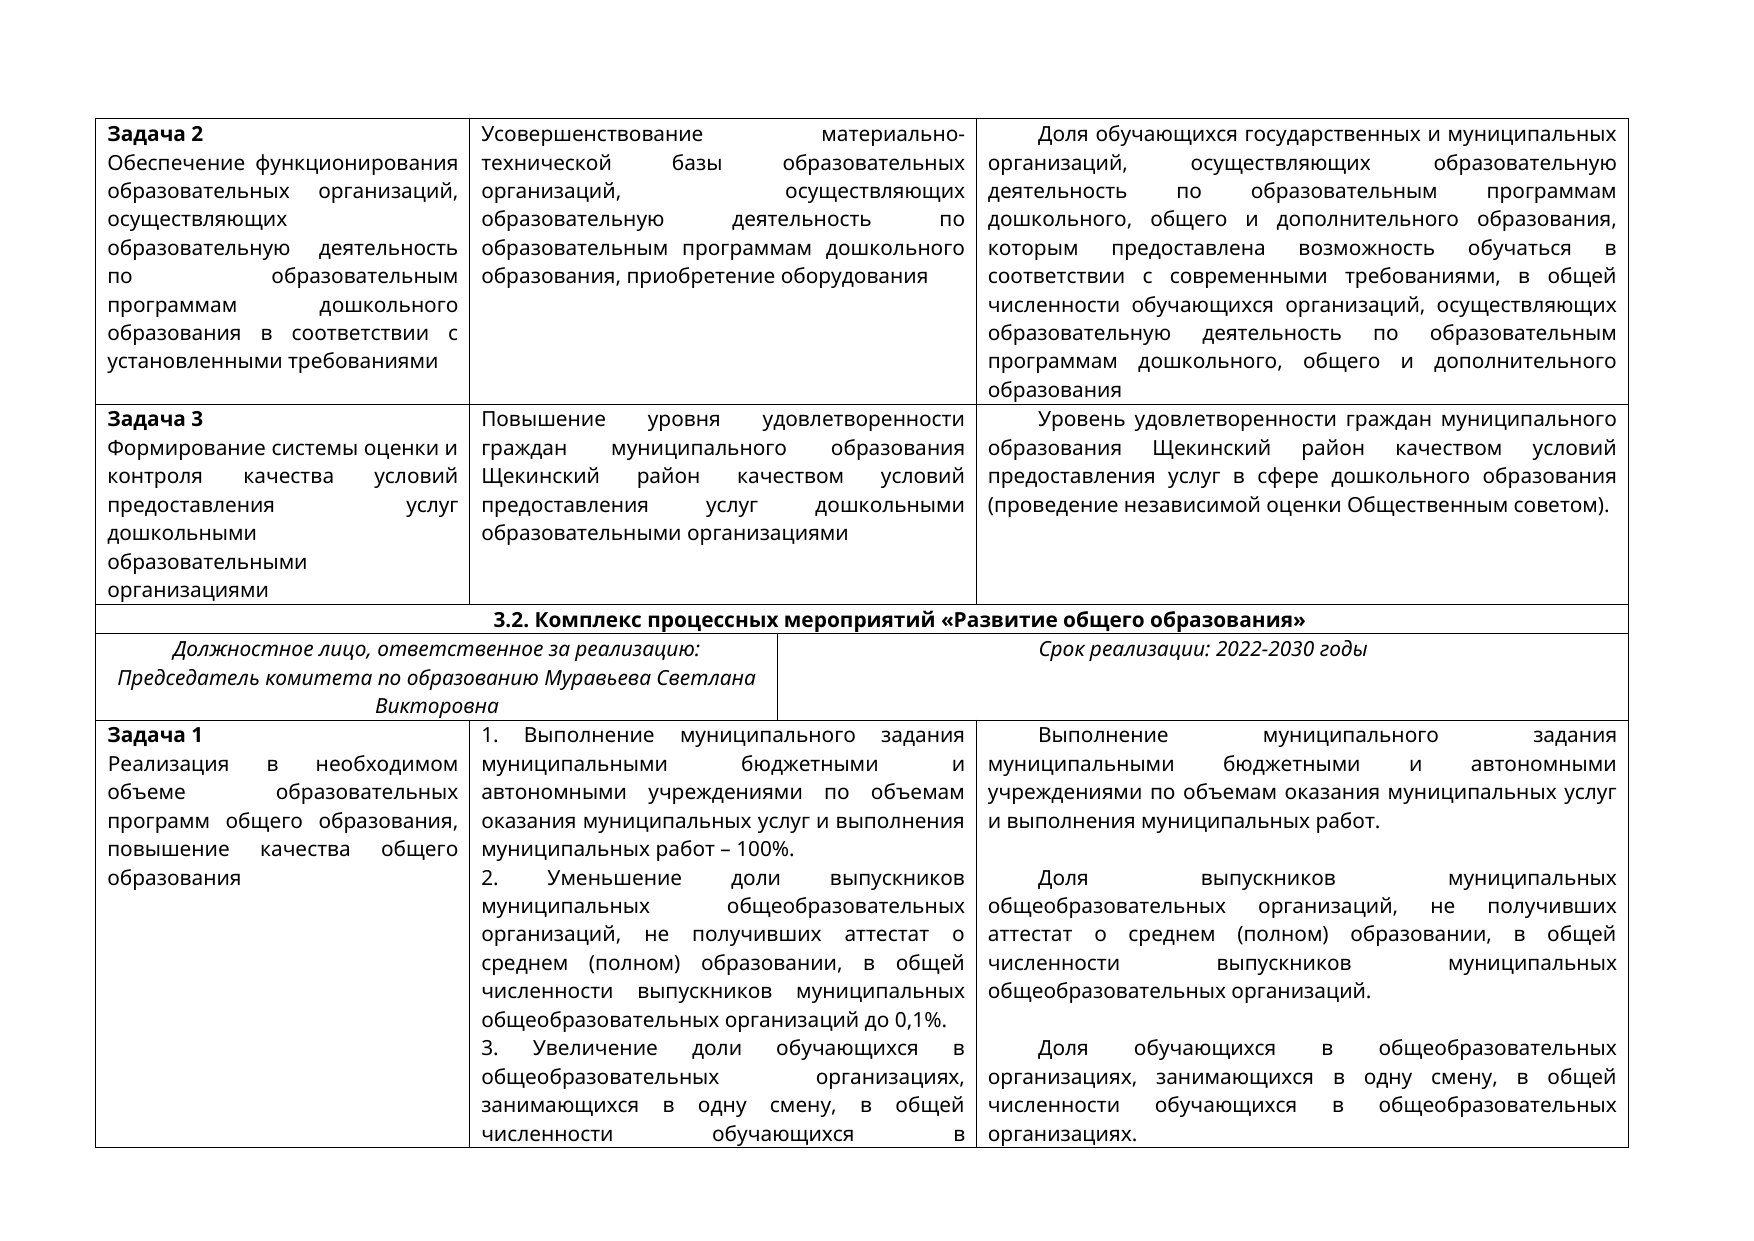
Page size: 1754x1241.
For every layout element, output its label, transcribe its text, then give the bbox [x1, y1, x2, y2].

table_cell Повышение уровня удовлетворенности граждан муниципального образования Щекинский район качеством условий предоставления услуг дошкольными образовательными организациями [470, 405, 976, 604]
table_cell Уровень удовлетворенности граждан муниципального образования Щекинский район качеством условий предоставления услуг в сфере дошкольного образования (проведение независимой оценки Общественным советом). [977, 405, 1628, 604]
table_cell Усовершенствование материально-технической базы образовательных организаций, осуществляющих образовательную деятельность по образовательным программам дошкольного образования, приобретение оборудования [470, 119, 976, 403]
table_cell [977, 721, 1628, 1147]
table_cell Задача 3 Формирование системы оценки и контроля качества условий предоставления услуг дошкольными образовательными организациями [96, 405, 469, 604]
table_cell Срок реализации: 2022-2030 годы [778, 634, 1628, 719]
table_cell Задача 2 Обеспечение функционирования образовательных организаций, осуществляющих образовательную деятельность по образовательным программам дошкольного образования в соответствии с установленными требованиями [96, 119, 469, 403]
table_cell Доля обучающихся государственных и муниципальных организаций, осуществляющих образовательную деятельность по образовательным программам дошкольного, общего и дополнительного образования, которым предоставлена возможность обучаться в соответствии с современными требованиями, в общей численности обучающихся организаций, осуществляющих образовательную деятельность по образовательным программам дошкольного, общего и дополнительного образования [977, 119, 1628, 403]
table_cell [96, 721, 469, 1147]
table_cell 3.2. Комплекс процессных мероприятий «Развитие общего образования» [96, 605, 1628, 633]
table_cell Должностное лицо, ответственное за реализацию: Председатель комитета по образованию Муравьева Светлана Викторовна [96, 634, 777, 719]
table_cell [470, 721, 976, 1147]
